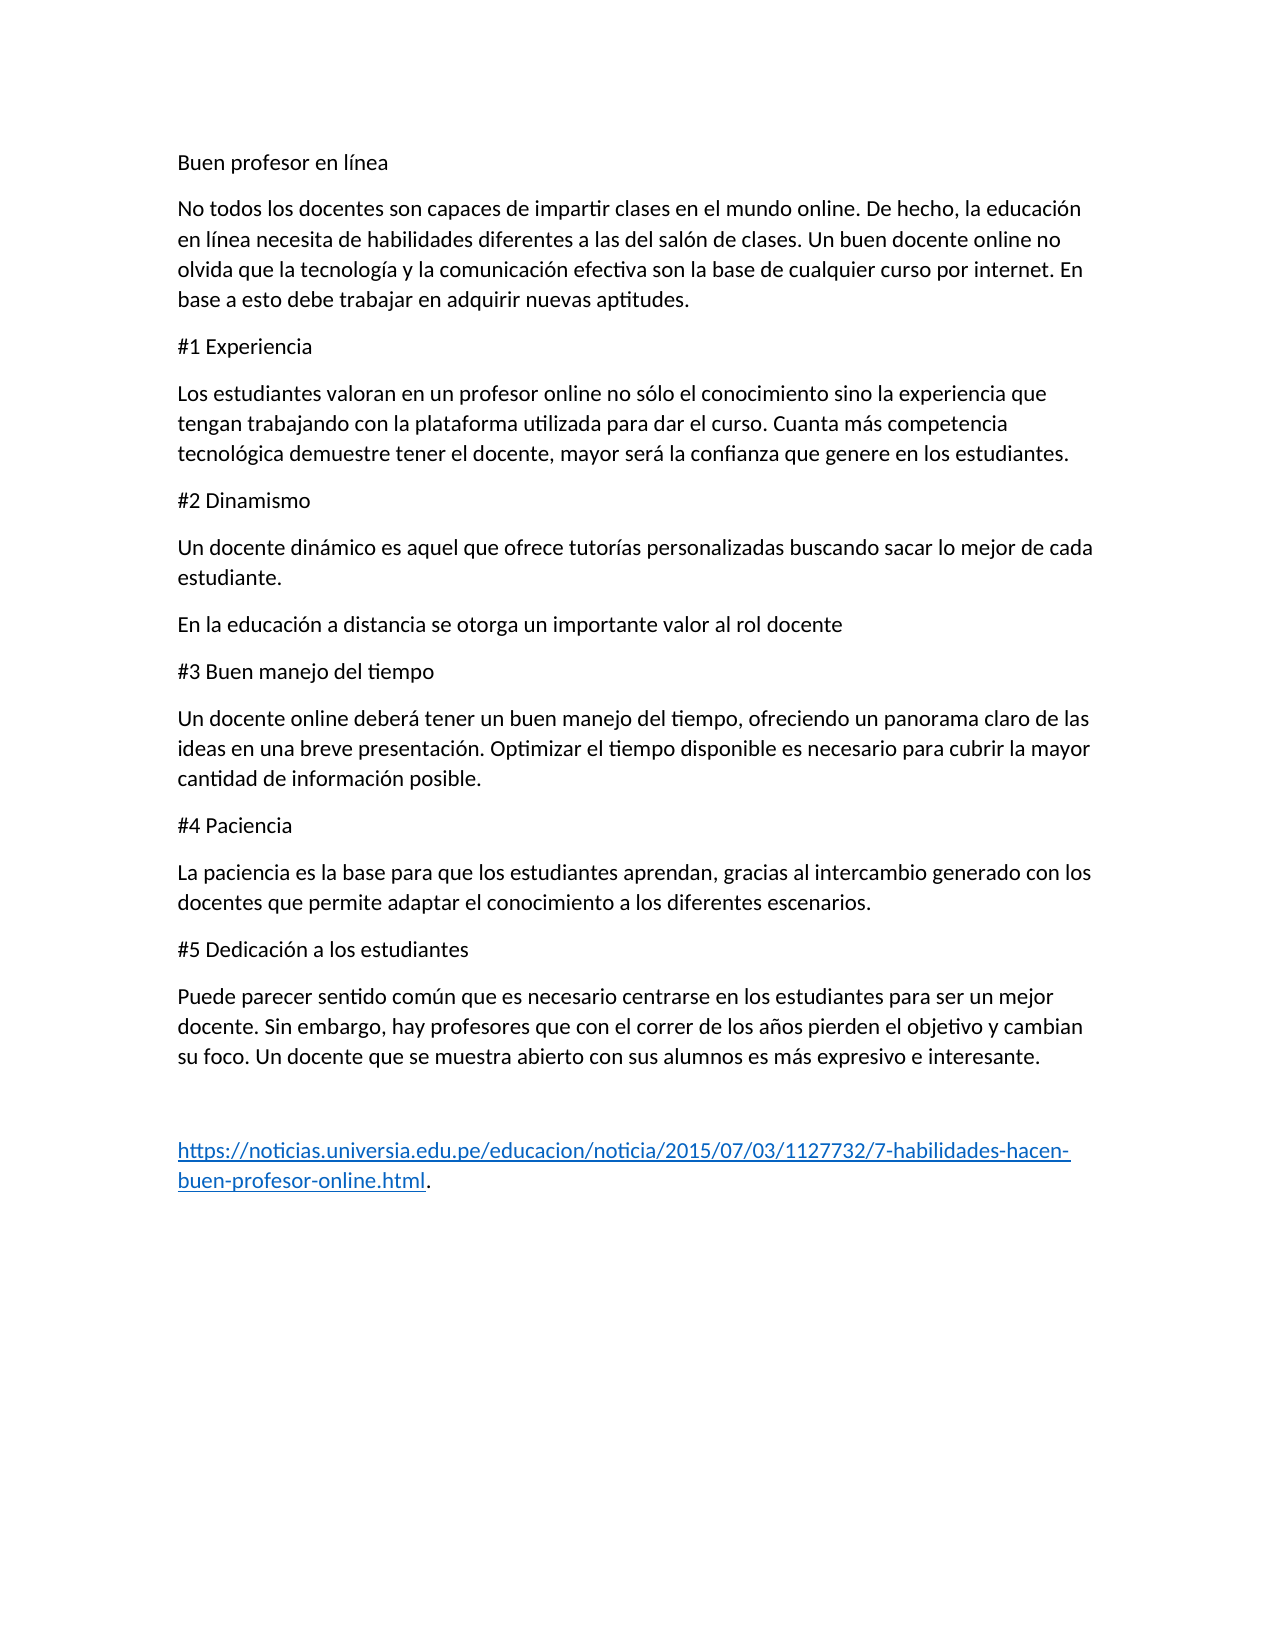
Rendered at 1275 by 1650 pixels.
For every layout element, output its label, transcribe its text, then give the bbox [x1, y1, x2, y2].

text No todos los docentes son capaces de impartir clases en el mundo online. De hecho, la educación en línea necesita de habilidades diferentes a las del salón de clases. Un buen docente online no olvida que la tecnología y la comunicación efectiva son la base de cualquier curso por internet. En base a esto debe trabajar en adquirir nuevas aptitudes. [177, 194, 1098, 313]
text #5 Dedicación a los estudiantes [177, 935, 1098, 963]
text https://noticias.universia.edu.pe/educacion/noticia/2015/07/03/1127732/7-habilidades-hacen-buen-profesor-online.html. [177, 1136, 1098, 1194]
text Buen profesor en línea [177, 148, 1098, 176]
text #4 Paciencia [177, 811, 1098, 839]
text #3 Buen manejo del tiempo [177, 657, 1098, 685]
text Puede parecer sentido común que es necesario centrarse en los estudiantes para ser un mejor docente. Sin embargo, hay profesores que con el correr de los años pierden el objetivo y cambian su foco. Un docente que se muestra abierto con sus alumnos es más expresivo e interesante. [177, 982, 1098, 1070]
text La paciencia es la base para que los estudiantes aprendan, gracias al intercambio generado con los docentes que permite adaptar el conocimiento a los diferentes escenarios. [177, 858, 1098, 916]
text Un docente dinámico es aquel que ofrece tutorías personalizadas buscando sacar lo mejor de cada estudiante. [177, 533, 1098, 591]
text Un docente online deberá tener un buen manejo del tiempo, ofreciendo un panorama claro de las ideas en una breve presentación. Optimizar el tiempo disponible es necesario para cubrir la mayor cantidad de información posible. [177, 704, 1098, 792]
text #2 Dinamismo [177, 486, 1098, 514]
text Los estudiantes valoran en un profesor online no sólo el conocimiento sino la experiencia que tengan trabajando con la plataforma utilizada para dar el curso. Cuanta más competencia tecnológica demuestre tener el docente, mayor será la confianza que genere en los estudiantes. [177, 379, 1098, 467]
text En la educación a distancia se otorga un importante valor al rol docente [177, 610, 1098, 638]
text #1 Experiencia [177, 332, 1098, 360]
